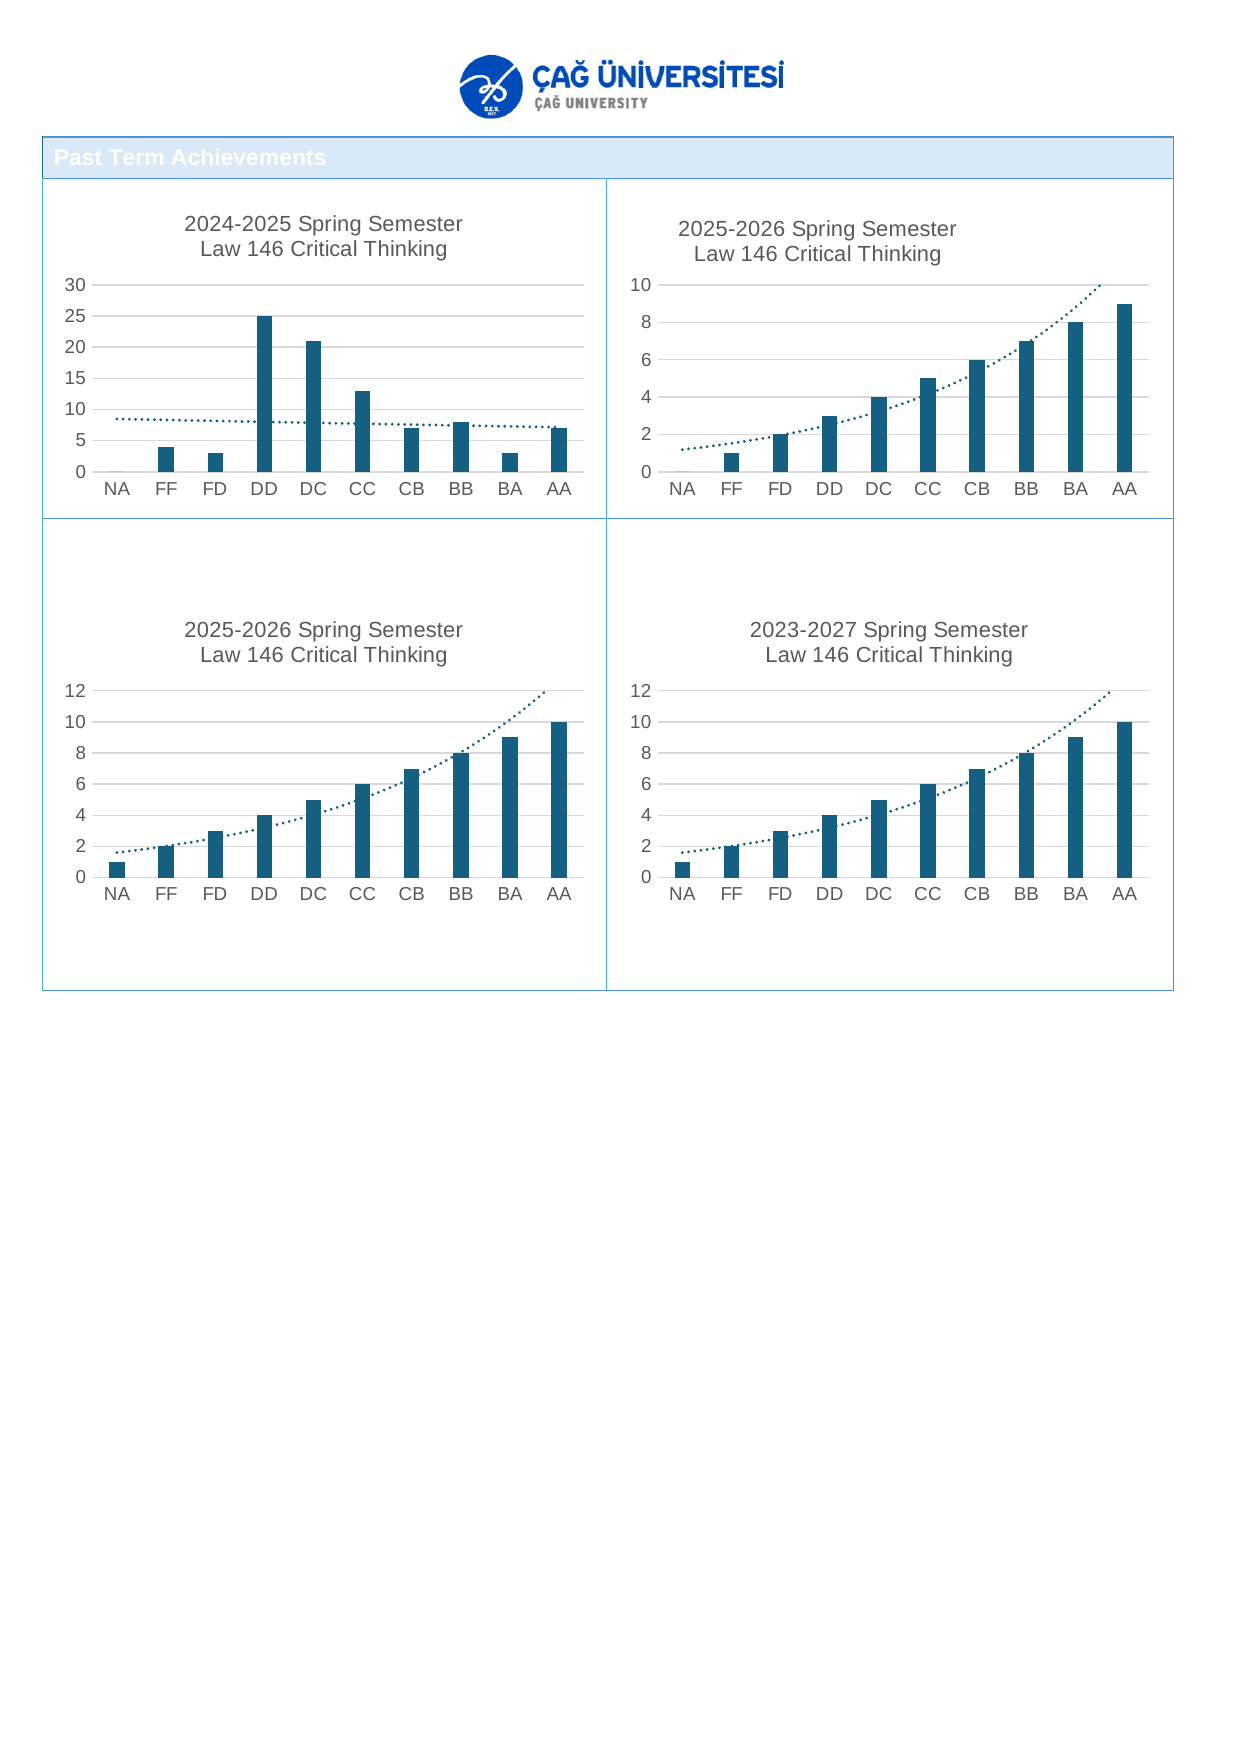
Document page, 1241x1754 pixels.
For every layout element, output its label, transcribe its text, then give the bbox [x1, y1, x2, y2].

table_header Past Term Achievements [43, 138, 1173, 178]
table_cell [43, 179, 606, 518]
table_cell [43, 519, 606, 989]
table_cell [607, 179, 1173, 518]
table_cell [607, 519, 1173, 989]
picture [442, 29, 798, 136]
